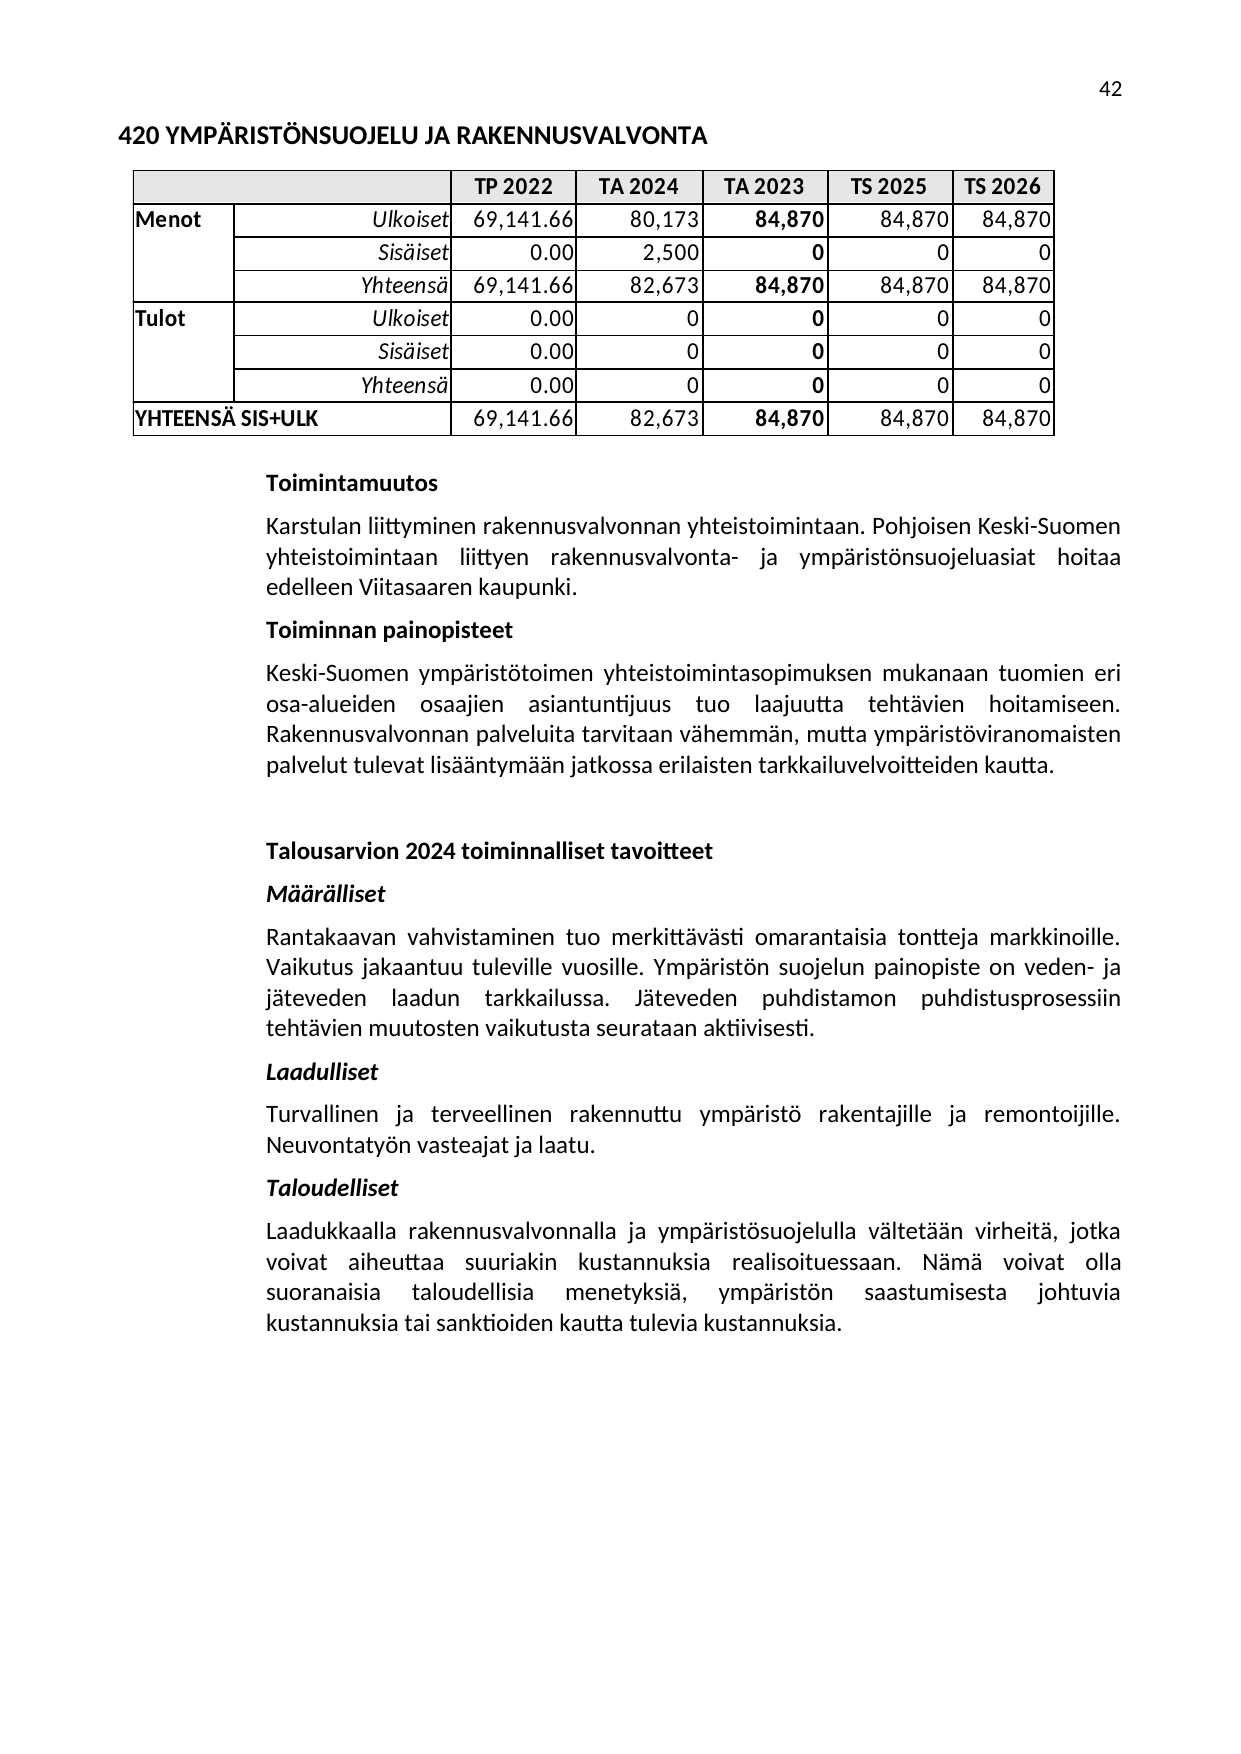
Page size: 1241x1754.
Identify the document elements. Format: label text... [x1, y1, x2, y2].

text Laadukkaalla rakennusvalvonnalla ja ympäristösuojelulla vältetään virheitä, jotka voivat aiheuttaa suuriakin kustannuksia realisoituessaan. Nämä voivat olla suoranaisia taloudellisia menetyksiä, ympäristön saastumisesta johtuvia kustannuksia tai sanktioiden kautta tulevia kustannuksia. [266, 1215, 1122, 1337]
text Laadulliset [266, 1056, 1122, 1086]
text Määrälliset [266, 878, 1122, 908]
text Keski-Suomen ympäristötoimen yhteistoimintasopimuksen mukanaan tuomien eri osa-alueiden osaajien asiantuntijuus tuo laajuutta tehtävien hoitamiseen. Rakennusvalvonnan palveluita tarvitaan vähemmän, mutta ympäristöviranomaisten palvelut tulevat lisääntymään jatkossa erilaisten tarkkailuvelvoitteiden kautta. [266, 657, 1122, 779]
text Toiminnan painopisteet [266, 614, 1122, 645]
text Toimintamuutos [266, 467, 1122, 498]
text Karstulan liittyminen rakennusvalvonnan yhteistoimintaan. Pohjoisen Keski-Suomen yhteistoimintaan liittyen rakennusvalvonta- ja ympäristönsuojeluasiat hoitaa edelleen Viitasaaren kaupunki. [266, 510, 1122, 602]
text 420 YMPÄRISTÖNSUOJELU JA RAKENNUSVALVONTA [118, 118, 1122, 151]
text Taloudelliset [266, 1172, 1122, 1203]
text Talousarvion 2024 toiminnalliset tavoitteet [266, 835, 1122, 866]
text Turvallinen ja terveellinen rakennuttu ympäristö rakentajille ja remontoijille. Neuvontatyön vasteajat ja laatu. [266, 1099, 1122, 1160]
text Rantakaavan vahvistaminen tuo merkittävästi omarantaisia tontteja markkinoille. Vaikutus jakaantuu tuleville vuosille. Ympäristön suojelun painopiste on veden- ja jäteveden laadun tarkkailussa. Jäteveden puhdistamon puhdistusprosessiin tehtävien muutosten vaikutusta seurataan aktiivisesti. [266, 921, 1122, 1043]
